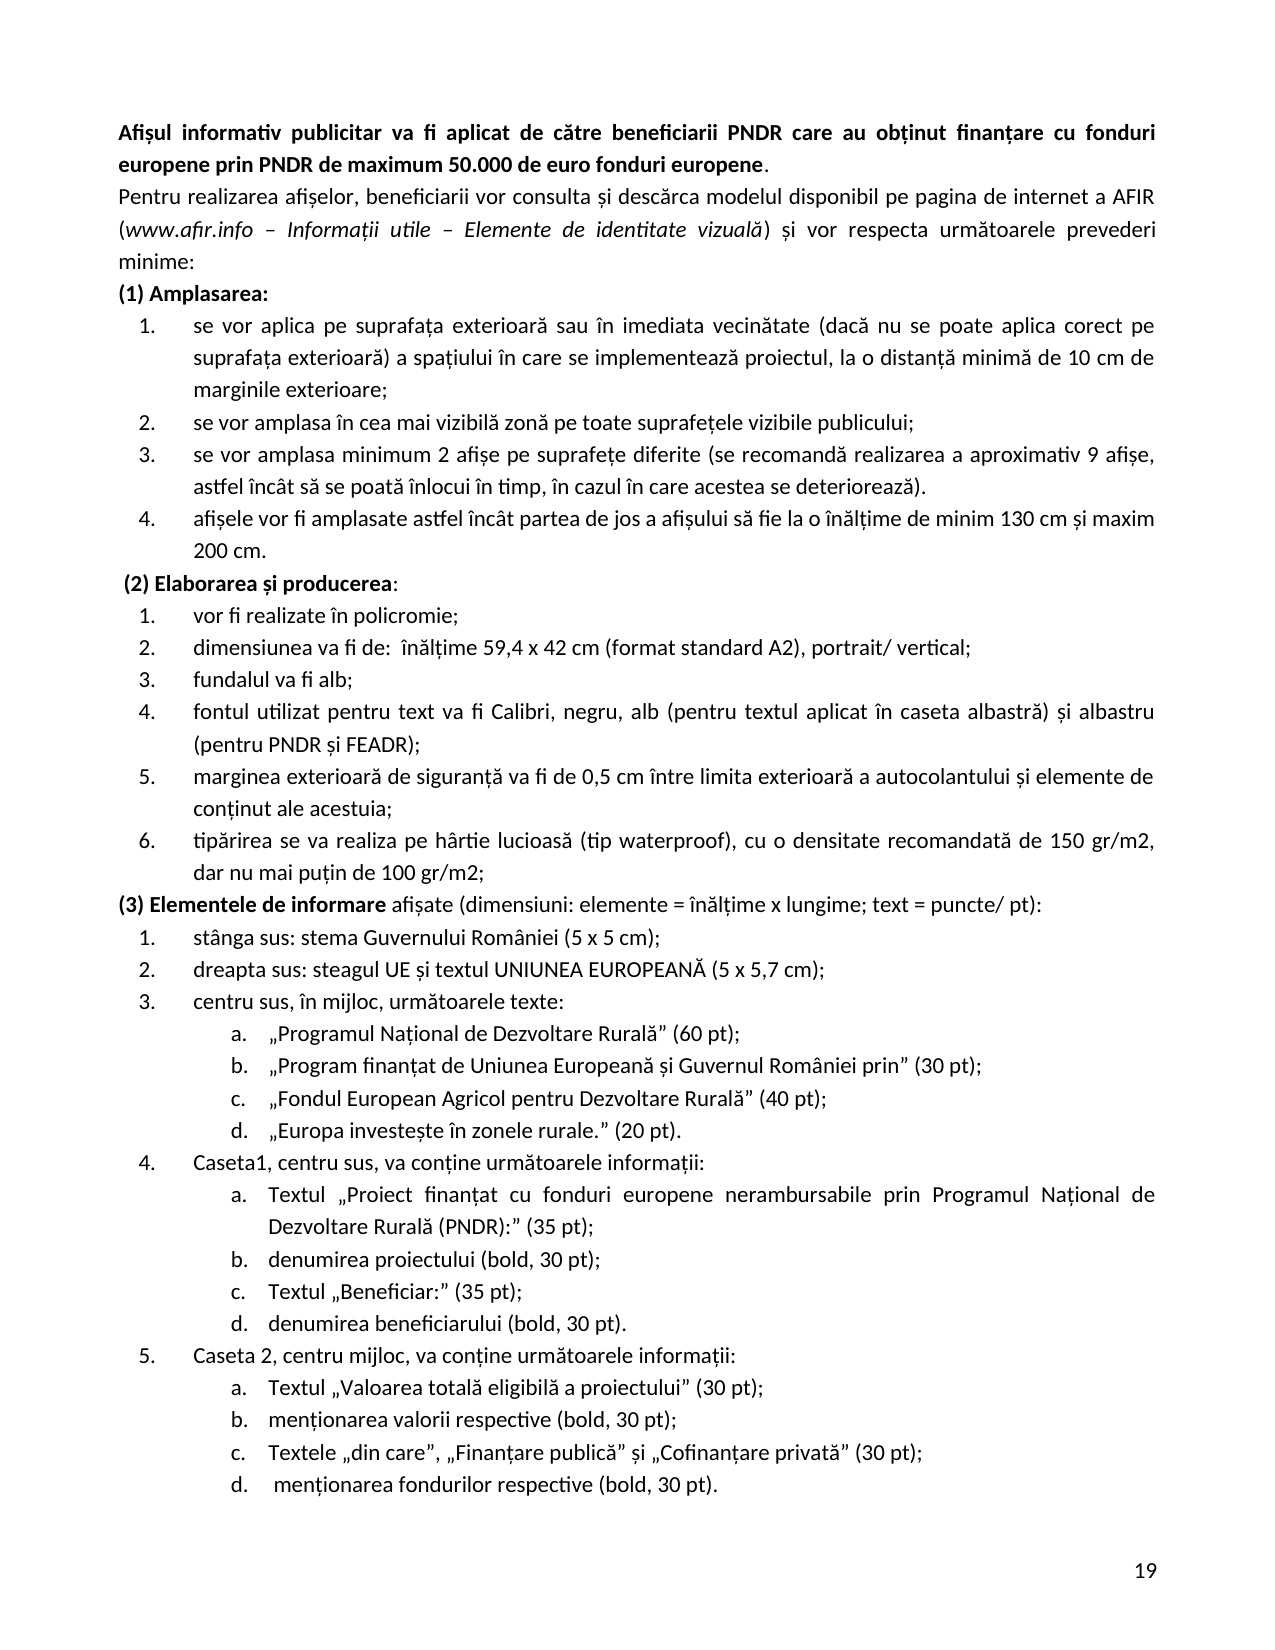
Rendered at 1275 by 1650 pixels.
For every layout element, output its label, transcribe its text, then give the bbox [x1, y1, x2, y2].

list „Europa investește în zonele rurale.” (20 pt). [231, 1116, 1157, 1144]
list Textul „Valoarea totală eligibilă a proiectului” (30 pt); [231, 1373, 1157, 1401]
list denumirea beneficiarului (bold, 30 pt). [231, 1309, 1157, 1337]
list fontul utilizat pentru text va fi Calibri, negru, alb (pentru textul aplicat în caseta albastră) și albastru (pentru PNDR și FEADR); [156, 697, 1157, 758]
text Pentru realizarea afișelor, beneficiarii vor consulta și descărca modelul disponibil pe pagina de internet a AFIR (www.afir.info – Informații utile – Elemente de identitate vizuală) și vor respecta următoarele prevederi minime: [118, 182, 1157, 275]
list se vor aplica pe suprafața exterioară sau în imediata vecinătate (dacă nu se poate aplica corect pe suprafața exterioară) a spațiului în care se implementează proiectul, la o distanță minimă de 10 cm de marginile exterioare; [156, 311, 1157, 404]
list Textele „din care”, „Finanțare publică” și „Cofinanțare privată” (30 pt); [231, 1438, 1157, 1466]
list marginea exterioară de siguranță va fi de 0,5 cm între limita exterioară a autocolantului și elemente de conținut ale acestuia; [156, 762, 1157, 822]
list se vor amplasa minimum 2 afișe pe suprafețe diferite (se recomandă realizarea a aproximativ 9 afișe, astfel încât să se poată înlocui în timp, în cazul în care acestea se deteriorează). [156, 440, 1157, 500]
list „Fondul European Agricol pentru Dezvoltare Rurală” (40 pt); [231, 1084, 1157, 1112]
list afișele vor fi amplasate astfel încât partea de jos a afișului să fie la o înălțime de minim 130 cm și maxim 200 cm. [156, 504, 1157, 564]
text (1) Amplasarea: [118, 279, 1157, 307]
list centru sus, în mijloc, următoarele texte: [156, 987, 1157, 1015]
list dreapta sus: steagul UE și textul UNIUNEA EUROPEANĂ (5 x 5,7 cm); [156, 955, 1157, 983]
list tipărirea se va realiza pe hârtie lucioasă (tip waterproof), cu o densitate recomandată de 150 gr/m2, dar nu mai puțin de 100 gr/m2; [156, 826, 1157, 886]
list menționarea fondurilor respective (bold, 30 pt). [231, 1470, 1157, 1498]
list „Program finanțat de Uniunea Europeană și Guvernul României prin” (30 pt); [231, 1052, 1157, 1079]
text (2) Elaborarea și producerea: [118, 569, 1157, 597]
text (3) Elementele de informare afișate (dimensiuni: elemente = înălțime x lungime; text = puncte/ pt): [118, 891, 1157, 919]
list se vor amplasa în cea mai vizibilă zonă pe toate suprafețele vizibile publicului; [156, 408, 1157, 436]
list stânga sus: stema Guvernului României (5 x 5 cm); [156, 923, 1157, 951]
list dimensiunea va fi de: înălțime 59,4 x 42 cm (format standard A2), portrait/ vertical; [156, 633, 1157, 661]
list vor fi realizate în policromie; [156, 601, 1157, 629]
list denumirea proiectului (bold, 30 pt); [231, 1245, 1157, 1273]
list Caseta1, centru sus, va conține următoarele informații: [156, 1148, 1157, 1176]
list fundalul va fi alb; [156, 665, 1157, 693]
list Caseta 2, centru mijloc, va conține următoarele informații: [156, 1341, 1157, 1369]
list menționarea valorii respective (bold, 30 pt); [231, 1406, 1157, 1434]
list Textul „Proiect finanțat cu fonduri europene nerambursabile prin Programul Național de Dezvoltare Rurală (PNDR):” (35 pt); [231, 1180, 1157, 1241]
list Textul „Beneficiar:” (35 pt); [231, 1277, 1157, 1305]
list „Programul Național de Dezvoltare Rurală” (60 pt); [231, 1019, 1157, 1047]
text Afișul informativ publicitar va fi aplicat de către beneficiarii PNDR care au obținut finanțare cu fonduri europene prin PNDR de maximum 50.000 de euro fonduri europene. [118, 118, 1157, 178]
